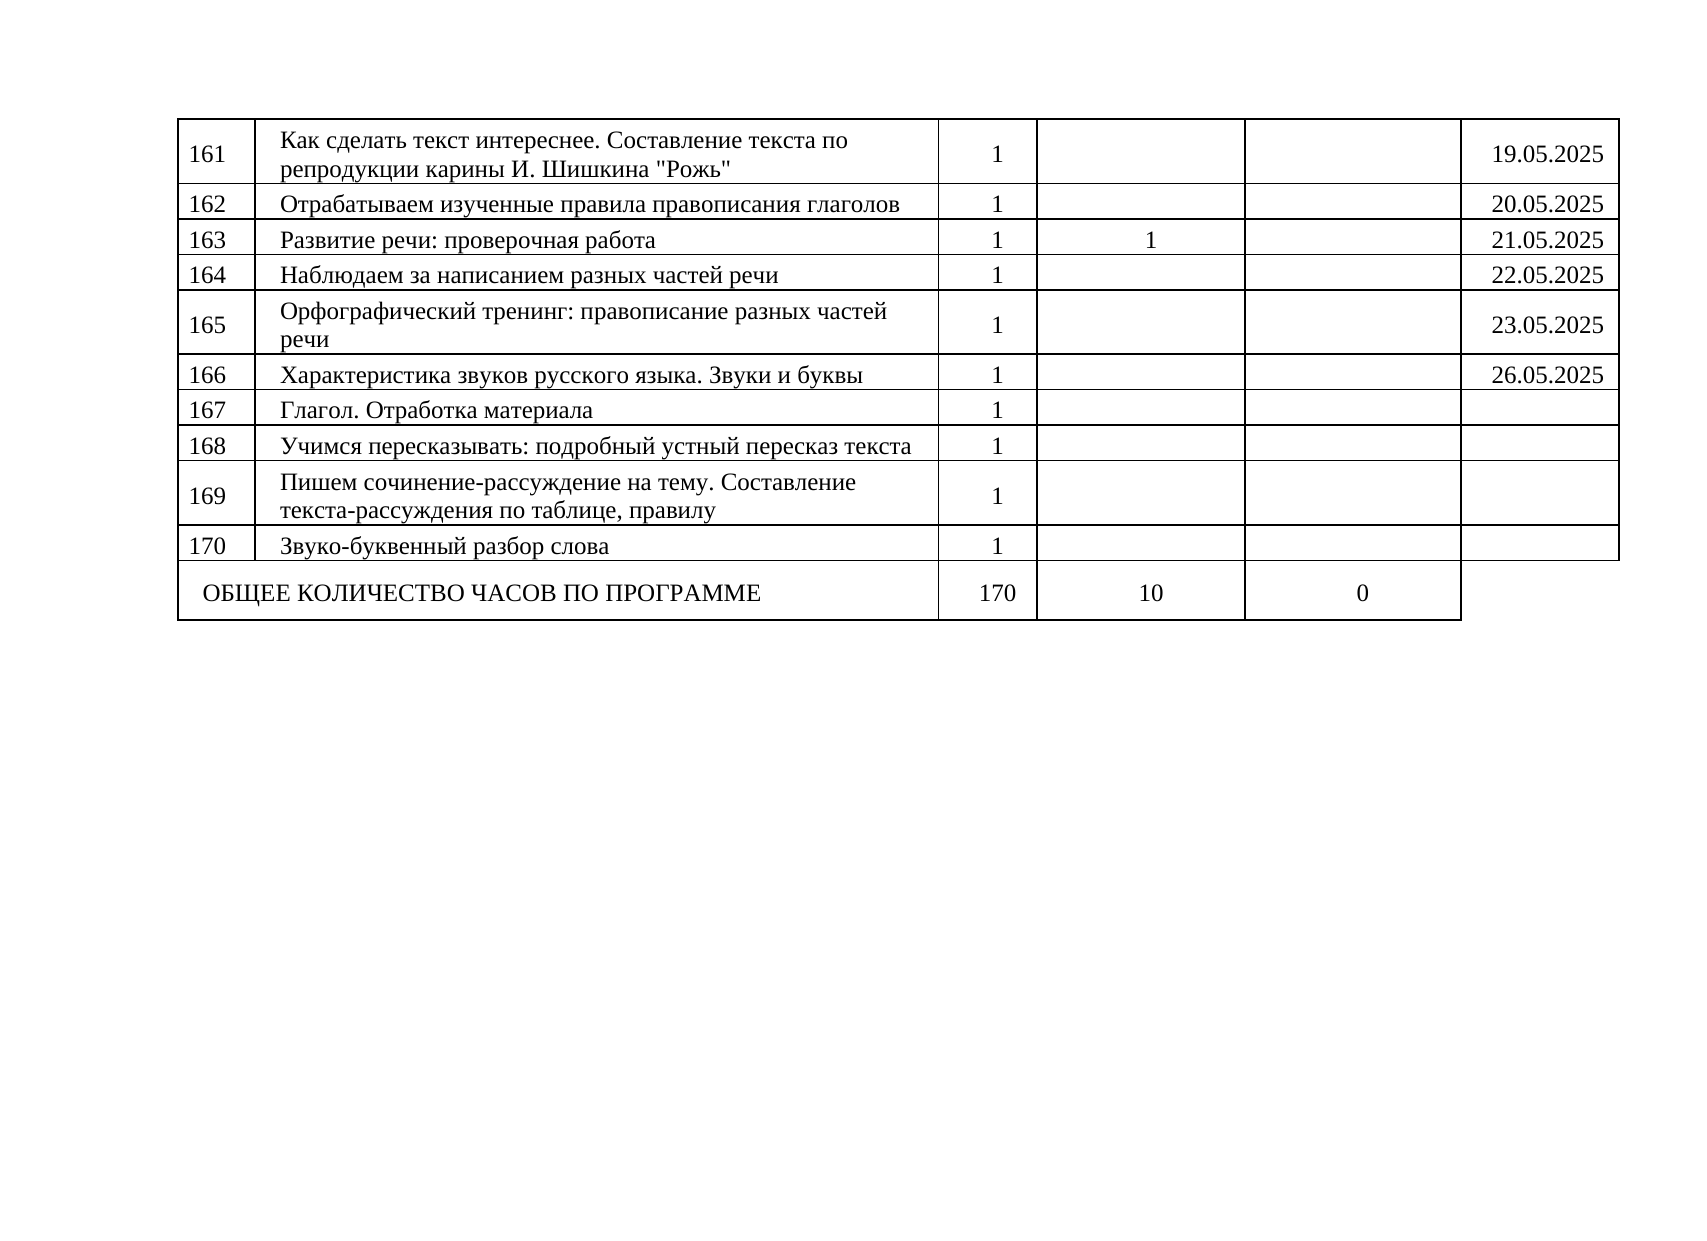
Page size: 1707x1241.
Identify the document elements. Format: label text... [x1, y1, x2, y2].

table_cell 167 [179, 390, 254, 424]
table_cell [1038, 526, 1244, 559]
table_cell 1 [1038, 220, 1244, 253]
table_cell ОБЩЕЕ КОЛИЧЕСТВО ЧАСОВ ПО ПРОГРАММЕ [179, 561, 938, 619]
table_cell [1246, 355, 1460, 389]
table_cell 163 [179, 220, 254, 253]
table_cell 165 [179, 291, 254, 353]
table_cell [1038, 461, 1244, 524]
table_cell [1246, 426, 1460, 460]
table_cell 161 [179, 120, 254, 182]
table_cell [1038, 355, 1244, 389]
table_cell [1246, 390, 1460, 424]
table_cell [1038, 184, 1244, 218]
table_cell 1 [939, 291, 1036, 353]
table_cell Звуко-буквенный разбор слова [256, 526, 938, 559]
table_cell [1038, 255, 1244, 289]
table_cell Как сделать текст интереснее. Составление текста по репродукции карины И. Шишкина "Рожь" [256, 120, 938, 182]
table_cell [1246, 184, 1460, 218]
table_cell Характеристика звуков русского языка. Звуки и буквы [256, 355, 938, 389]
table_cell 169 [179, 461, 254, 524]
table_cell Глагол. Отработка материала [256, 390, 938, 424]
table_cell 1 [939, 526, 1036, 559]
table_cell 19.05.2025 [1462, 120, 1618, 182]
table_cell [1246, 461, 1460, 524]
table_cell [1462, 390, 1618, 424]
table_cell [1462, 526, 1618, 559]
table_cell [1038, 390, 1244, 424]
table_cell 1 [939, 184, 1036, 218]
table_cell 26.05.2025 [1462, 355, 1618, 389]
table_cell Учимся пересказывать: подробный устный пересказ текста [256, 426, 938, 460]
table_cell [1462, 461, 1618, 524]
table_cell 1 [939, 426, 1036, 460]
table_cell 23.05.2025 [1462, 291, 1618, 353]
table_cell 168 [179, 426, 254, 460]
table_cell Отрабатываем изученные правила правописания глаголов [256, 184, 938, 218]
table_cell 22.05.2025 [1462, 255, 1618, 289]
table_cell 166 [179, 355, 254, 389]
table_cell Наблюдаем за написанием разных частей речи [256, 255, 938, 289]
table_cell 170 [179, 526, 254, 559]
table_cell Пишем сочинение-рассуждение на тему. Составление текста-рассуждения по таблице, правилу [256, 461, 938, 524]
table_cell Орфографический тренинг: правописание разных частей речи [256, 291, 938, 353]
table_cell 170 [939, 561, 1036, 619]
table_cell 0 [1246, 561, 1460, 619]
table_cell [1462, 426, 1618, 460]
table_cell Развитие речи: проверочная работа [256, 220, 938, 253]
table_cell [1038, 291, 1244, 353]
table_cell [1246, 120, 1460, 182]
table_cell 21.05.2025 [1462, 220, 1618, 253]
table_cell 1 [939, 220, 1036, 253]
table_cell 1 [939, 390, 1036, 424]
table_cell 164 [179, 255, 254, 289]
table_cell 1 [939, 461, 1036, 524]
table_cell 1 [939, 255, 1036, 289]
table_cell 10 [1038, 561, 1244, 619]
table_cell 162 [179, 184, 254, 218]
table_cell [1246, 220, 1460, 253]
table_cell 1 [939, 120, 1036, 182]
table_cell [1246, 291, 1460, 353]
table_cell [1038, 120, 1244, 182]
table_cell [1246, 255, 1460, 289]
table_cell [1246, 526, 1460, 559]
table_cell [1038, 426, 1244, 460]
table_cell 1 [939, 355, 1036, 389]
table_cell 20.05.2025 [1462, 184, 1618, 218]
